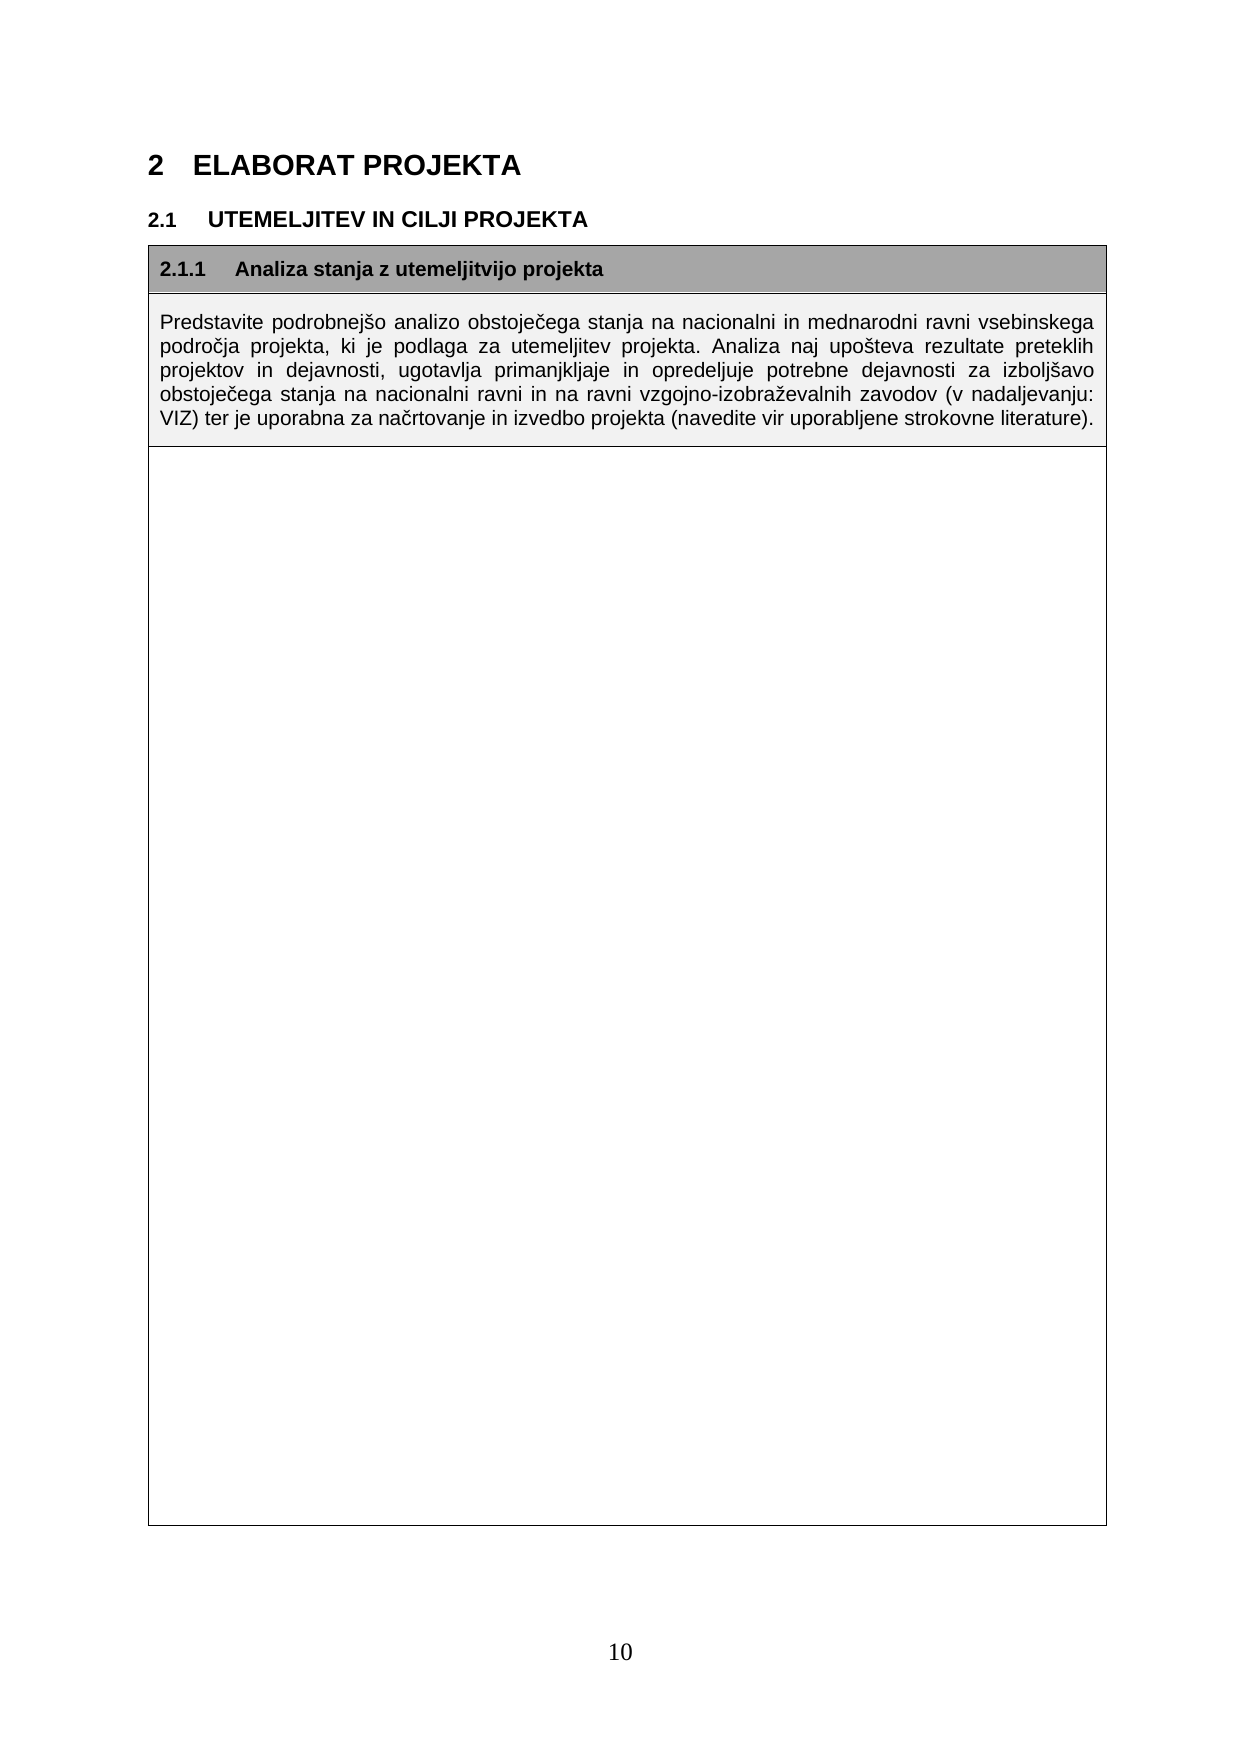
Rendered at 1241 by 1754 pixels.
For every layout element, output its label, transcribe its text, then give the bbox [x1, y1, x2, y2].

table_header Analiza stanja z utemeljitvijo projekta [149, 246, 1106, 292]
subtitle ELABORAT PROJEKTA [148, 148, 1092, 181]
subtitle UTEMELJITEV IN CILJI PROJEKTA [148, 206, 1092, 233]
table_cell [149, 447, 1106, 1525]
table_cell Predstavite podrobnejšo analizo obstoječega stanja na nacionalni in mednarodni ravni vsebinskega področja projekta, ki je podlaga za utemeljitev projekta. Analiza naj upošteva rezultate preteklih projektov in dejavnosti, ugotavlja primanjkljaje in opredeljuje potrebne dejavnosti za izboljšavo obstoječega stanja na nacionalni ravni in na ravni vzgojno-izobraževalnih zavodov (v nadaljevanju: VIZ) ter je uporabna za načrtovanje in izvedbo projekta (navedite vir uporabljene strokovne literature). [149, 294, 1106, 446]
